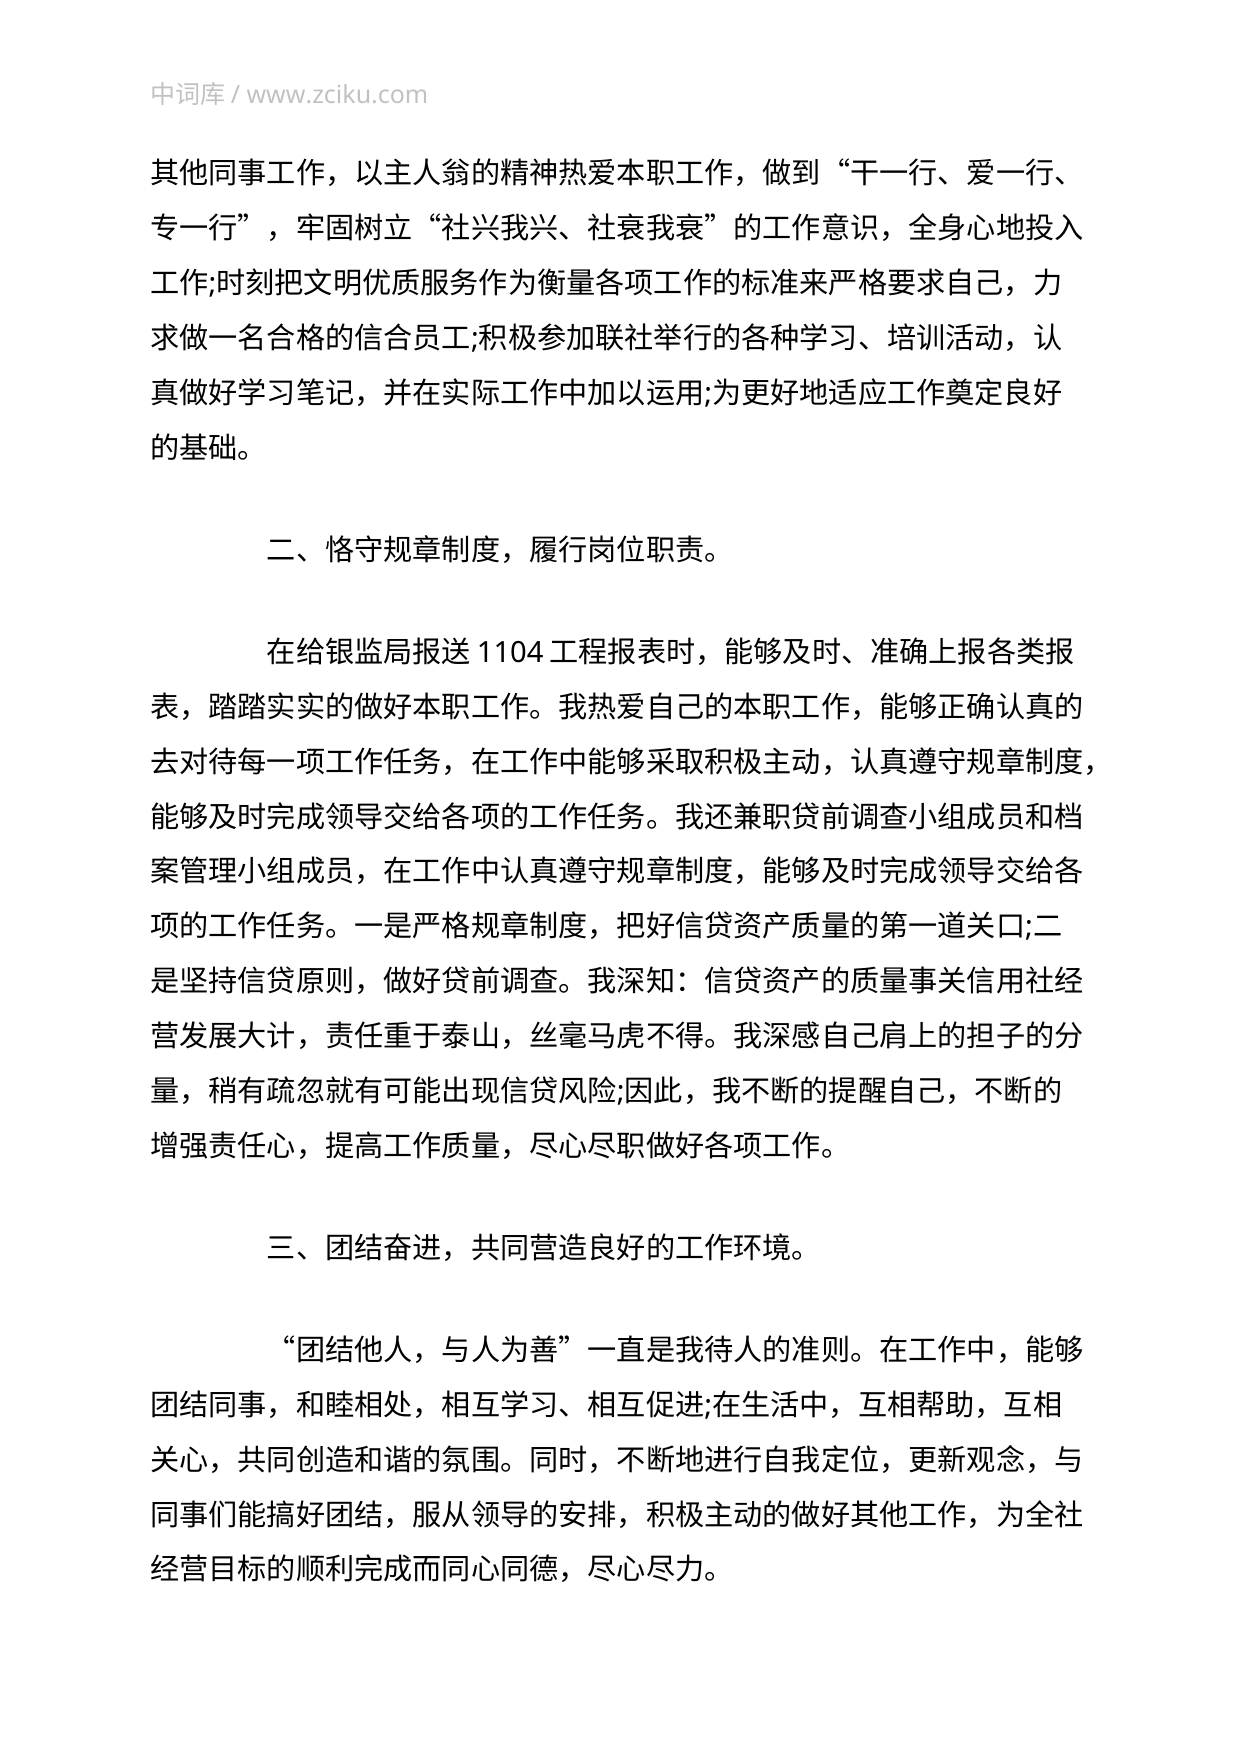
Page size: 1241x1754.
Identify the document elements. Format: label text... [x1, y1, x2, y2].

text 二、恪守规章制度，履行岗位职责。 [150, 527, 1090, 569]
text 在给银监局报送1104工程报表时，能够及时、准确上报各类报表，踏踏实实的做好本职工作。我热爱自己的本职工作，能够正确认真的去对待每一项工作任务，在工作中能够采取积极主动，认真遵守规章制度，能够及时完成领导交给各项的工作任务。我还兼职贷前调查小组成员和档案管理小组成员，在工作中认真遵守规章制度，能够及时完成领导交给各项的工作任务。一是严格规章制度，把好信贷资产质量的第一道关口;二是坚持信贷原则，做好贷前调查。我深知：信贷资产的质量事关信用社经营发展大计，责任重于泰山，丝毫马虎不得。我深感自己肩上的担子的分量，稍有疏忽就有可能出现信贷风险;因此，我不断的提醒自己，不断的增强责任心，提高工作质量，尽心尽职做好各项工作。 [150, 628, 1090, 1165]
text “团结他人，与人为善”一直是我待人的准则。在工作中，能够团结同事，和睦相处，相互学习、相互促进;在生活中，互相帮助，互相关心，共同创造和谐的氛围。同时，不断地进行自我定位，更新观念，与同事们能搞好团结，服从领导的安排，积极主动的做好其他工作，为全社经营目标的顺利完成而同心同德，尽心尽力。 [150, 1326, 1090, 1588]
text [150, 150, 1090, 467]
text 三、团结奋进，共同营造良好的工作环境。 [150, 1224, 1090, 1267]
